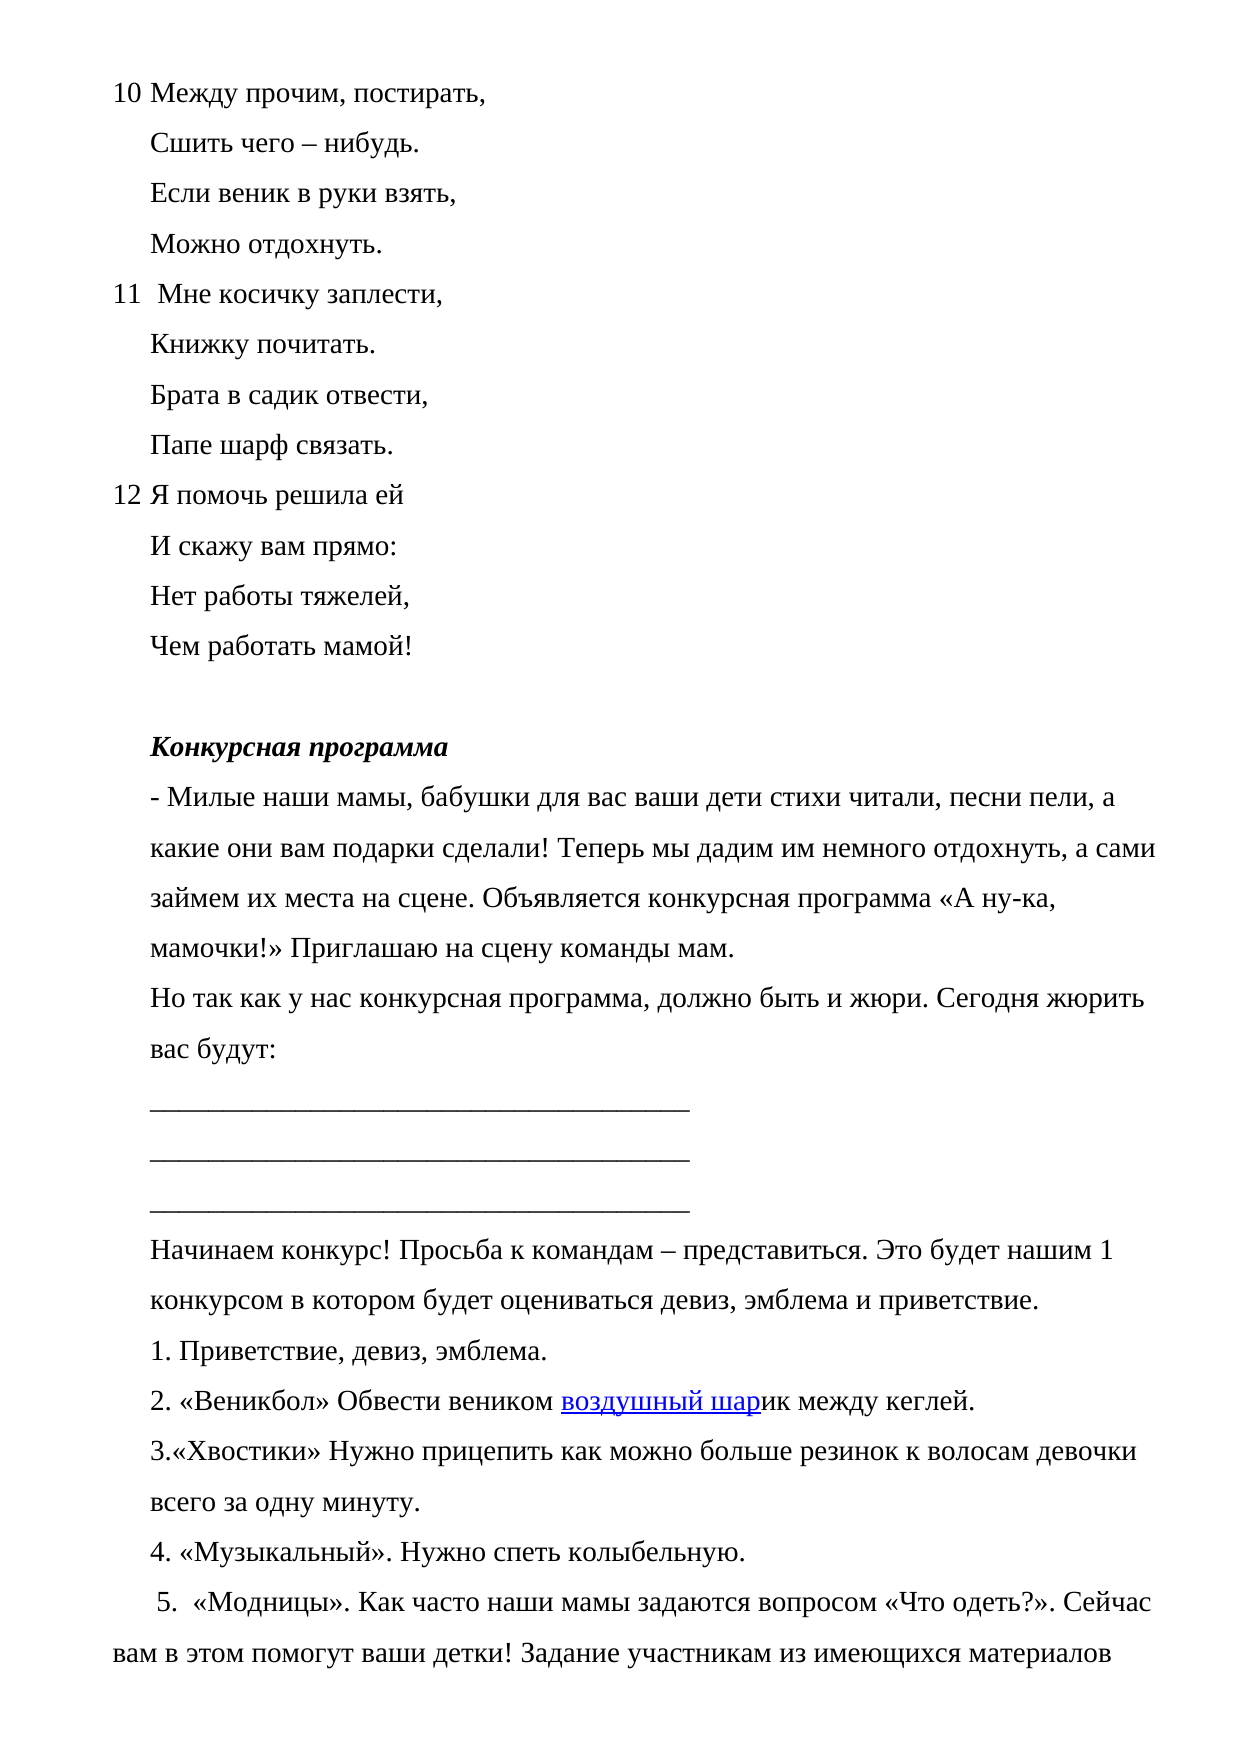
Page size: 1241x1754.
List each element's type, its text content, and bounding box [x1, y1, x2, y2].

list Между прочим, постирать, Сшить чего – нибудь. Если веник в руки взять, Можно отдохнуть. [112, 75, 1165, 259]
list Я помочь решила ей И скажу вам прямо: Нет работы тяжелей, Чем работать мамой! [112, 477, 1165, 662]
list Мне косичку заплести, Книжку почитать. Брата в садик отвести, Папе шарф связать. [112, 276, 1165, 461]
list Конкурсная программа - Милые наши мамы, бабушки для вас ваши дети стихи читали, песни пели, а какие они вам подарки сделали! Теперь мы дадим им немного отдохнуть, а сами займем их места на сцене. Объявляется конкурсная программа «А ну-ка, мамочки!» Приглашаю на сцену команды мам. Но так как у нас конкурсная программа, должно быть и жюри. Сегодня жюрить вас будут: _____________________________________ _____________________________________ _____________________________________ Начинаем конкурс! Просьба к командам – представиться. Это будет нашим 1 конкурсом в котором будет оцениваться девиз, эмблема и приветствие. 1. Приветствие, девиз, эмблема. 2. «Веникбол» Обвести веником воздушный шарик между кеглей. [150, 729, 1165, 1417]
list 3.«Хвостики» Нужно прицепить как можно больше резинок к волосам девочки всего за одну минуту. 4. «Музыкальный». Нужно спеть колыбельную. [150, 1433, 1165, 1568]
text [112, 1584, 1165, 1668]
